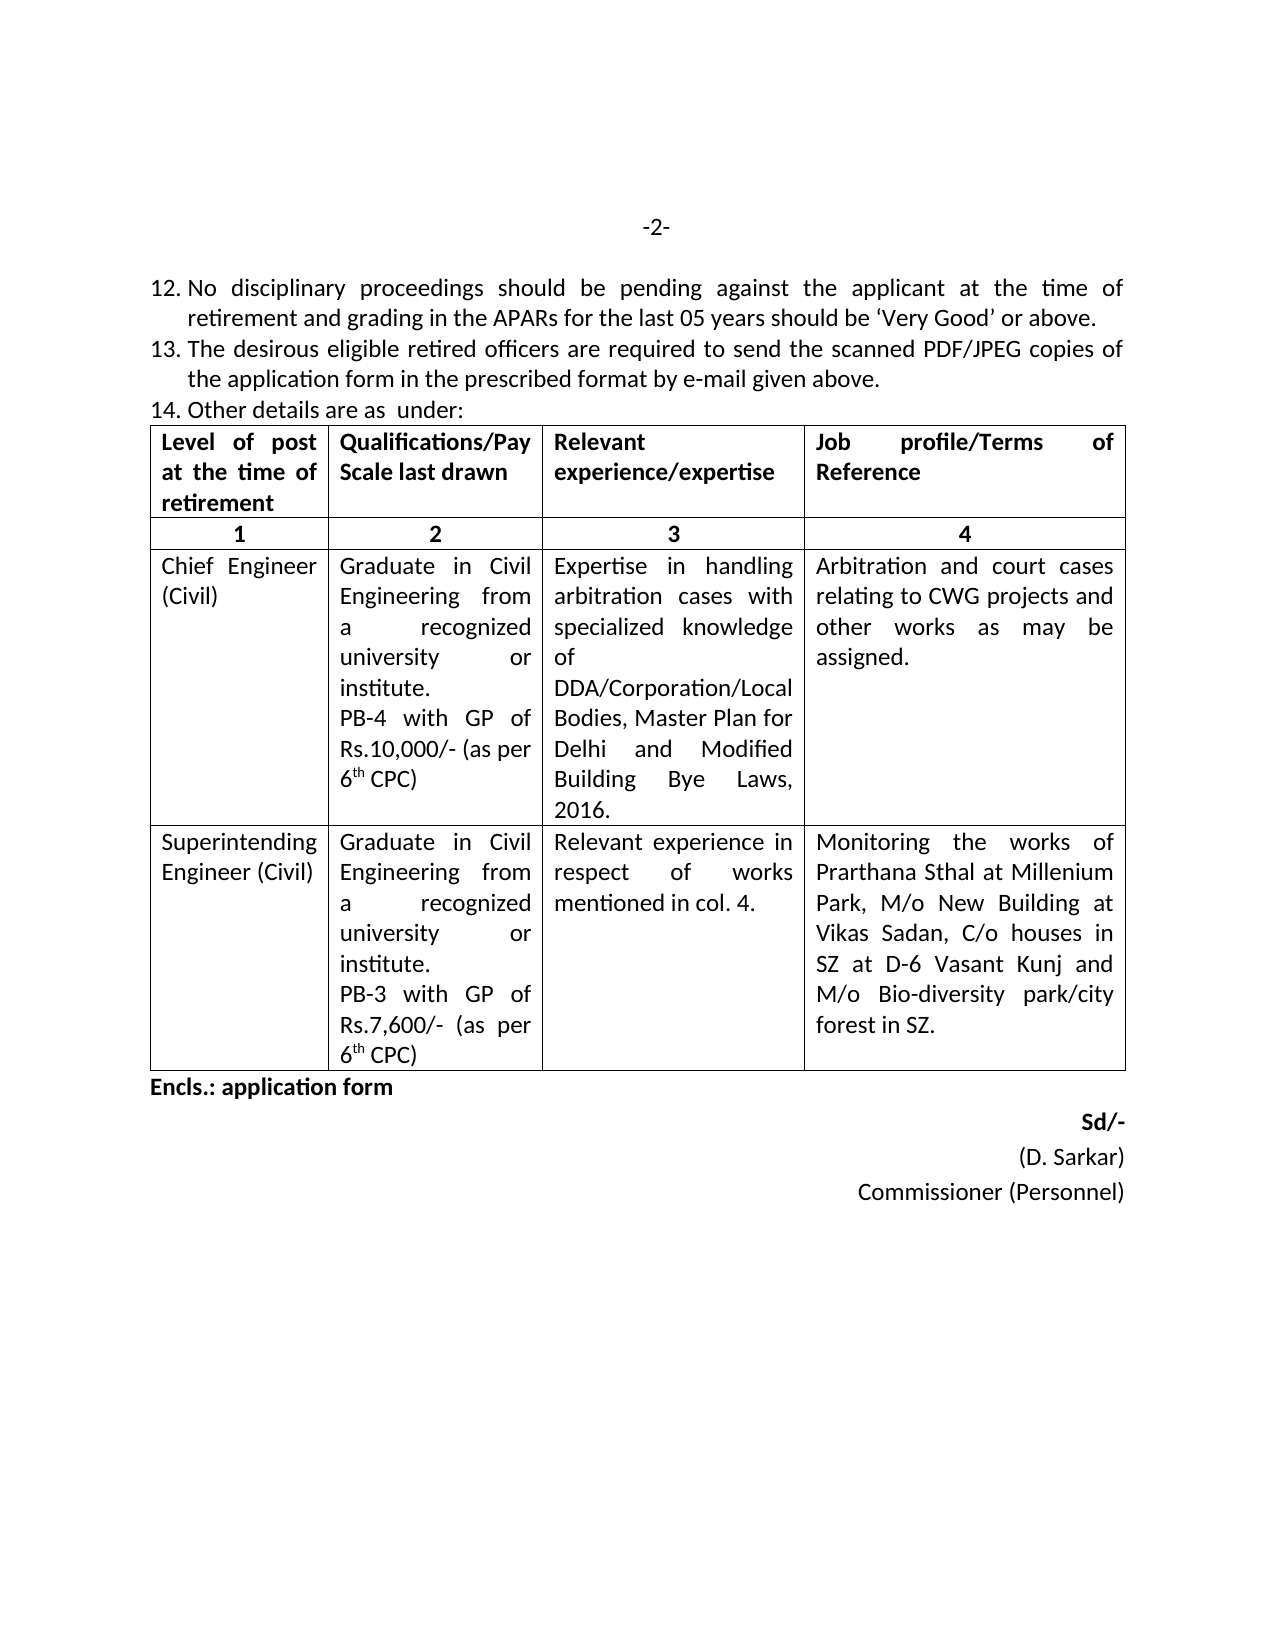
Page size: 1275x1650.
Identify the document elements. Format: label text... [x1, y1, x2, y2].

table_cell Graduate in Civil Engineering from a recognized university or institute. PB-4 with GP of Rs.10,000/- (as per 6th CPC) [329, 550, 542, 824]
list The desirous eligible retired officers are required to send the scanned PDF/JPEG copies of the application form in the prescribed format by e-mail given above. [150, 333, 1125, 394]
table_cell Graduate in Civil Engineering from a recognized university or institute. PB-3 with GP of Rs.7,600/- (as per 6th CPC) [329, 826, 542, 1070]
table_cell 4 [805, 518, 1125, 549]
table_header Relevant experience/expertise [543, 426, 804, 517]
table_header Job profile/Terms of Reference [805, 426, 1125, 517]
text -2- [187, 211, 1125, 242]
list Other details are as under: [150, 394, 1125, 425]
table_cell Superintending Engineer (Civil) [151, 826, 328, 1070]
table_header Level of post at the time of retirement [151, 426, 328, 517]
table_header Qualifications/Pay Scale last drawn [329, 426, 542, 517]
table_cell 3 [543, 518, 804, 549]
table_cell Monitoring the works of Prarthana Sthal at Millenium Park, M/o New Building at Vikas Sadan, C/o houses in SZ at D-6 Vasant Kunj and M/o Bio-diversity park/city forest in SZ. [805, 826, 1125, 1070]
text Sd/- [150, 1106, 1125, 1136]
text (D. Sarkar) [150, 1141, 1125, 1171]
text Encls.: application form [150, 1071, 1125, 1101]
text Commissioner (Personnel) [150, 1176, 1125, 1206]
table_cell Expertise in handling arbitration cases with specialized knowledge of DDA/Corporation/Local Bodies, Master Plan for Delhi and Modified Building Bye Laws, 2016. [543, 550, 804, 824]
table_cell Arbitration and court cases relating to CWG projects and other works as may be assigned. [805, 550, 1125, 824]
table_cell Relevant experience in respect of works mentioned in col. 4. [543, 826, 804, 1070]
table_cell 1 [151, 518, 328, 549]
table_cell 2 [329, 518, 542, 549]
table_cell Chief Engineer (Civil) [151, 550, 328, 824]
list No disciplinary proceedings should be pending against the applicant at the time of retirement and grading in the APARs for the last 05 years should be ‘Very Good’ or above. [150, 272, 1125, 333]
